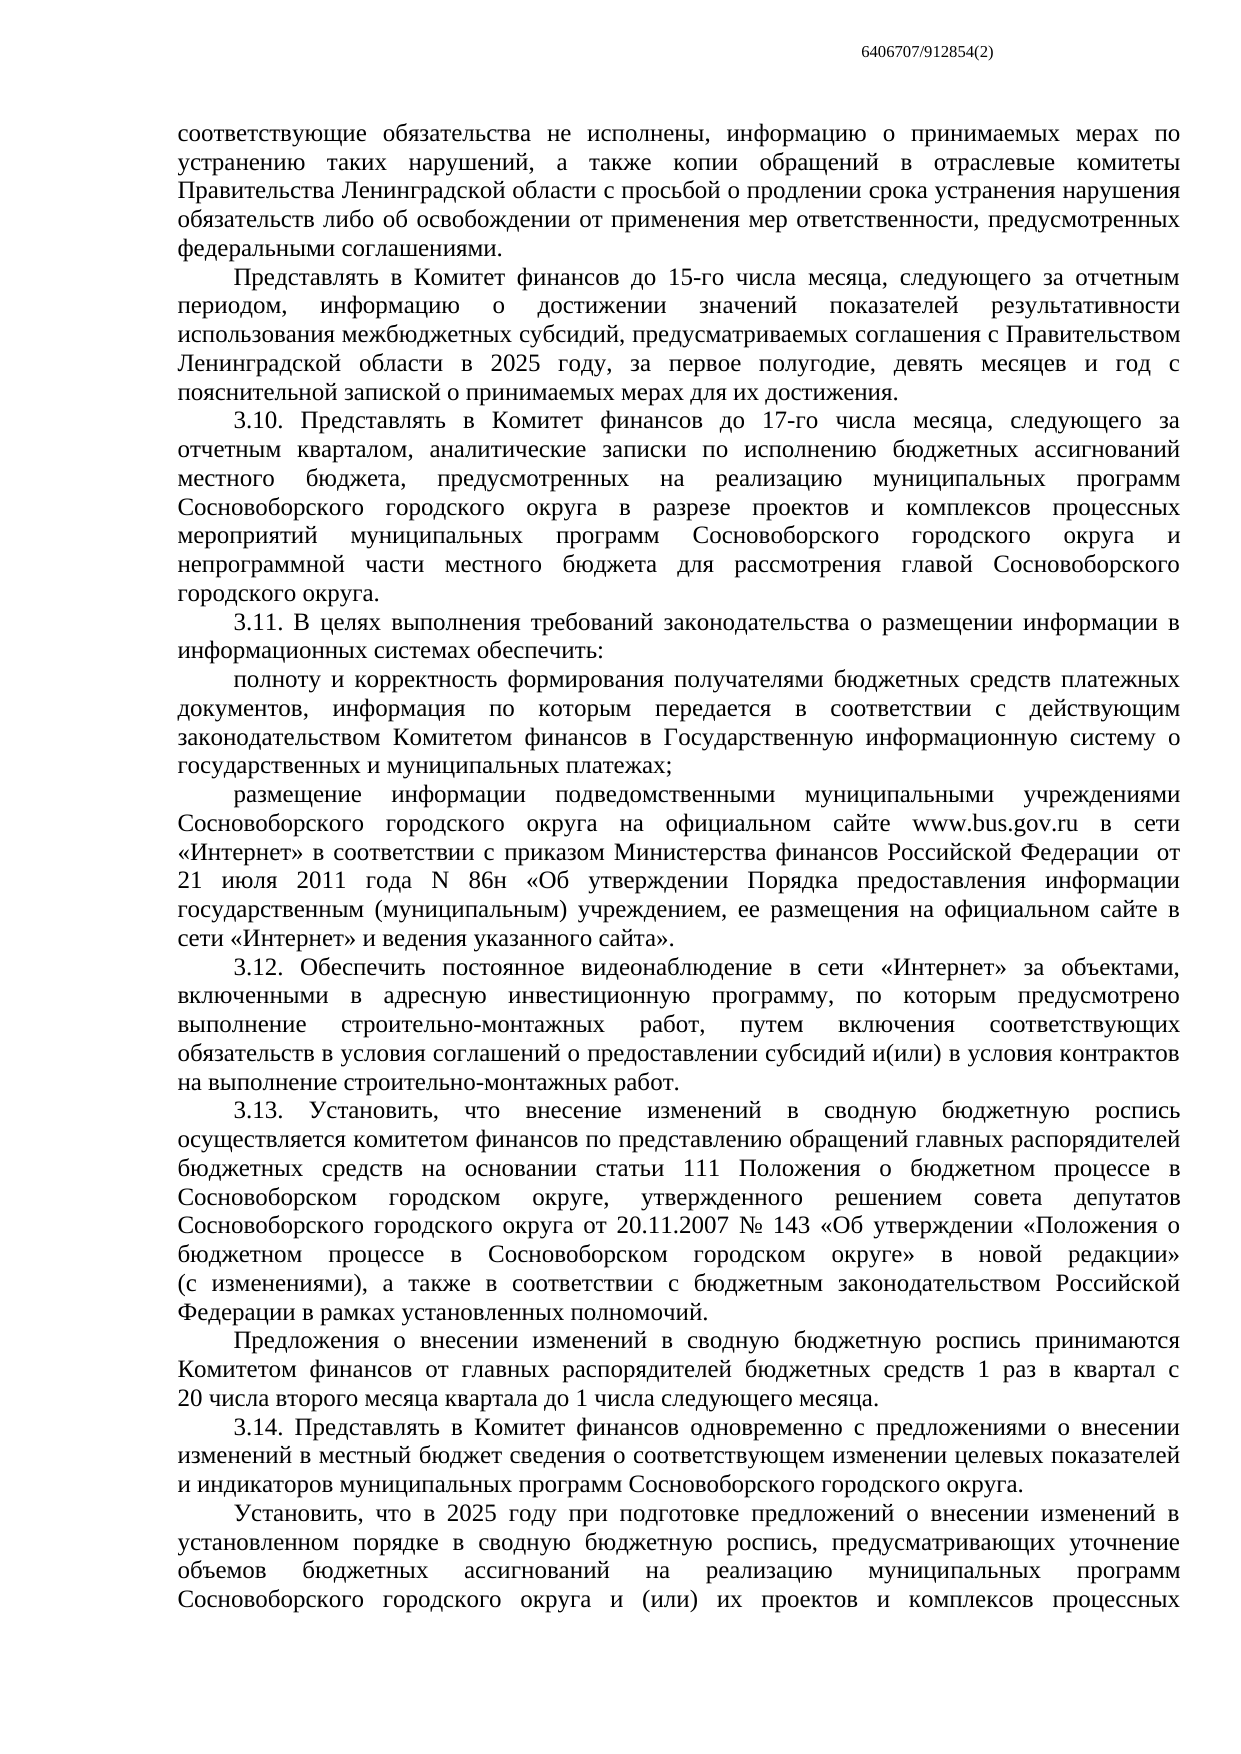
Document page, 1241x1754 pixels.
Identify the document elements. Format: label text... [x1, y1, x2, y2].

text Предложения о внесении изменений в сводную бюджетную роспись принимаются Комитетом финансов от главных распорядителей бюджетных средств 1 раз в квартал с 20 числа второго месяца квартала до 1 числа следующего месяца. [177, 1326, 1181, 1412]
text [177, 1498, 1181, 1613]
text 3.14. Представлять в Комитет финансов одновременно с предложениями о внесении изменений в местный бюджет сведения о соответствующем изменении целевых показателей и индикаторов муниципальных программ Сосновоборского городского округа. [177, 1412, 1181, 1498]
text полноту и корректность формирования получателями бюджетных средств платежных документов, информация по которым передается в соответствии с действующим законодательством Комитетом финансов в Государственную информационную систему о государственных и муниципальных платежах; [177, 664, 1181, 779]
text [177, 118, 1181, 262]
text 3.13. Установить, что внесение изменений в сводную бюджетную роспись осуществляется комитетом финансов по представлению обращений главных распорядителей бюджетных средств на основании статьи 111 Положения о бюджетном процессе в Сосновоборском городском округе, утвержденного решением совета депутатов Сосновоборского городского округа от 20.11.2007 № 143 «Об утверждении «Положения о бюджетном процессе в Сосновоборском городском округе» в новой редакции» (с изменениями), а также в соответствии с бюджетным законодательством Российской Федерации в рамках установленных полномочий. [177, 1096, 1181, 1326]
text 3.12. Обеспечить постоянное видеонаблюдение в сети «Интернет» за объектами, включенными в адресную инвестиционную программу, по которым предусмотрено выполнение строительно-монтажных работ, путем включения соответствующих обязательств в условия соглашений о предоставлении субсидий и(или) в условия контрактов на выполнение строительно-монтажных работ. [177, 952, 1181, 1096]
text 3.11. В целях выполнения требований законодательства о размещении информации в информационных системах обеспечить: [177, 607, 1181, 664]
text 3.10. Представлять в Комитет финансов до 17-го числа месяца, следующего за отчетным кварталом, аналитические записки по исполнению бюджетных ассигнований местного бюджета, предусмотренных на реализацию муниципальных программ Сосновоборского городского округа в разрезе проектов и комплексов процессных мероприятий муниципальных программ Сосновоборского городского округа и непрограммной части местного бюджета для рассмотрения главой Сосновоборского городского округа. [177, 406, 1181, 607]
text размещение информации подведомственными муниципальными учреждениями Сосновоборского городского округа на официальном сайте www.bus.gov.ru в сети «Интернет» в соответствии с приказом Министерства финансов Российской Федерации от 21 июля 2011 года N 86н «Об утверждении Порядка предоставления информации государственным (муниципальным) учреждением, ее размещения на официальном сайте в сети «Интернет» и ведения указанного сайта». [177, 779, 1181, 952]
text Представлять в Комитет финансов до 15-го числа месяца, следующего за отчетным периодом, информацию о достижении значений показателей результативности использования межбюджетных субсидий, предусматриваемых соглашения с Правительством Ленинградской области в 2025 году, за первое полугодие, девять месяцев и год с пояснительной запиской о принимаемых мерах для их достижения. [177, 262, 1181, 406]
